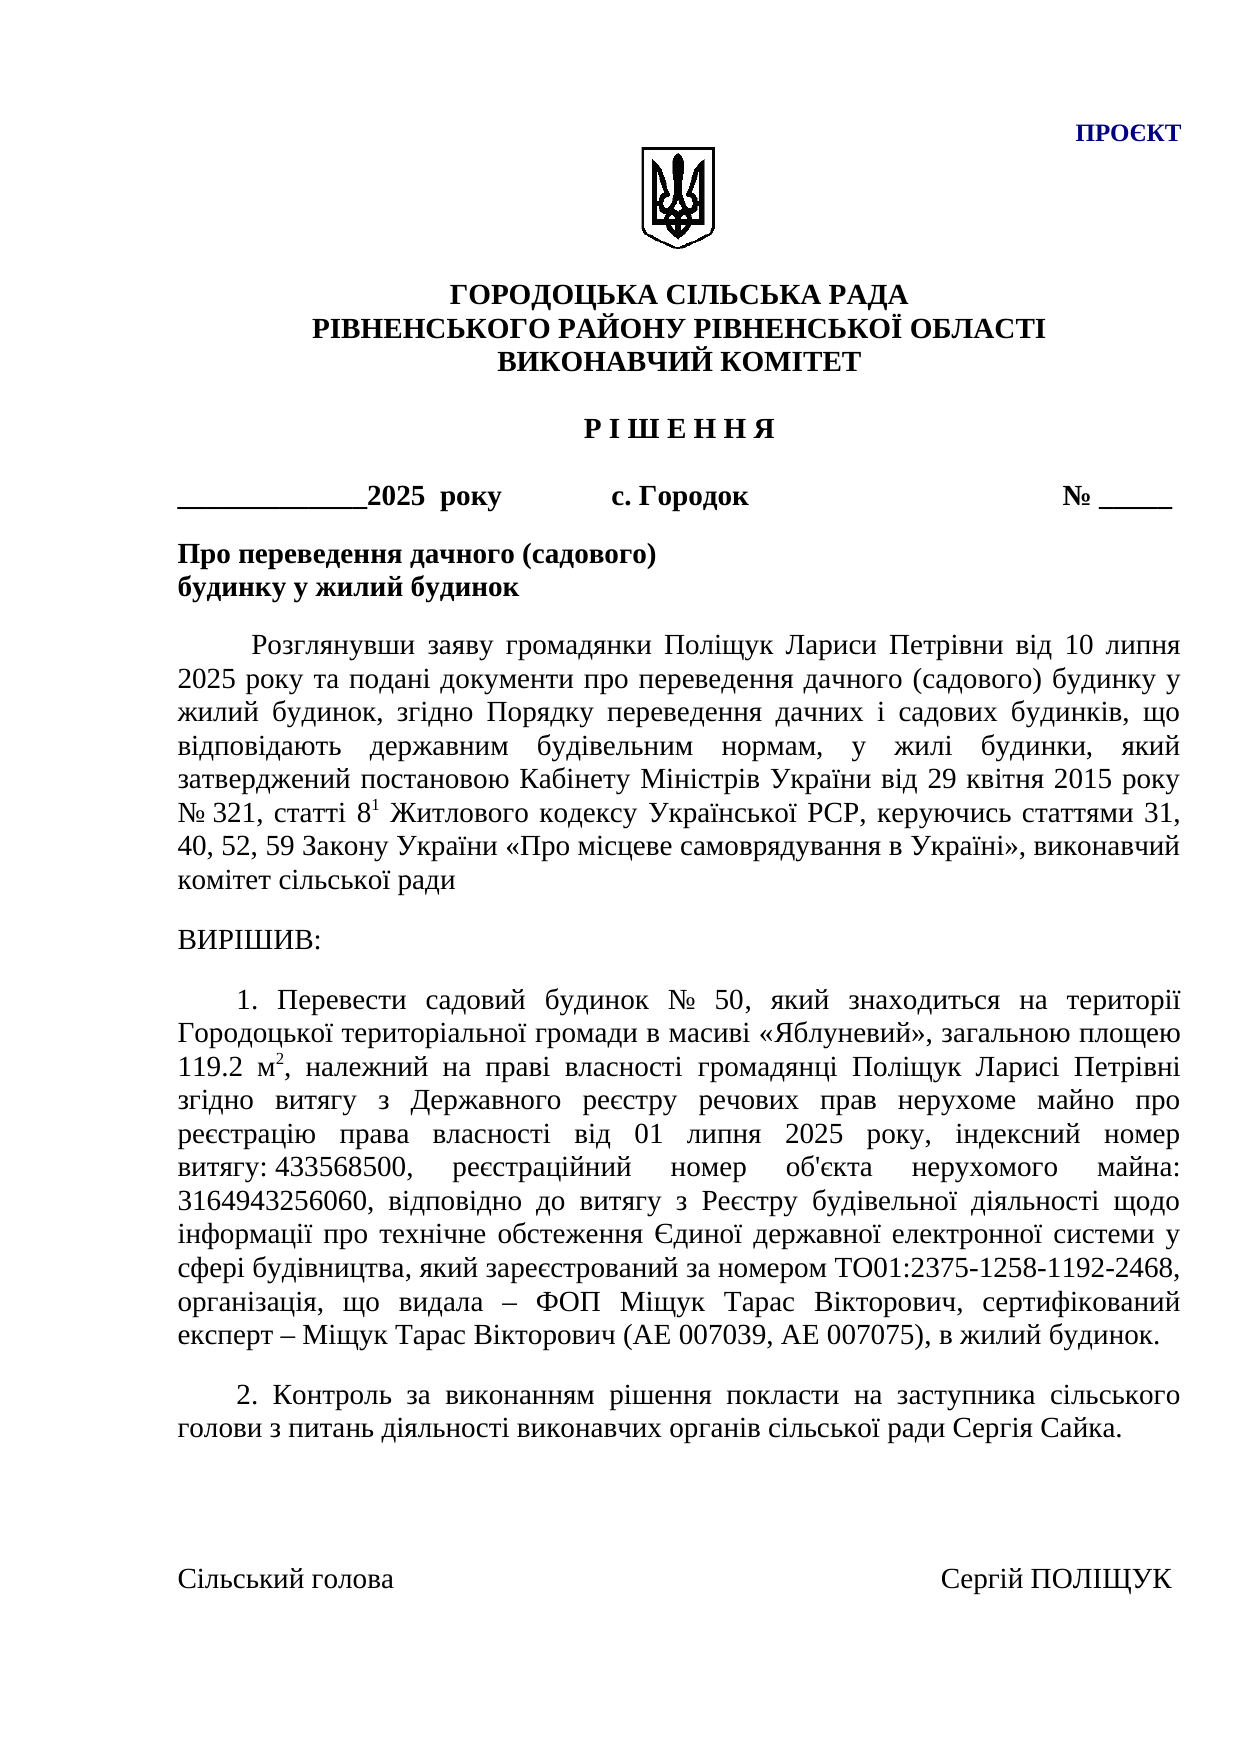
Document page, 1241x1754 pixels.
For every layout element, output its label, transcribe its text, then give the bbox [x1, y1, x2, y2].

text _____________2025 року с. Городок № _____ [177, 478, 1181, 512]
picture [641, 146, 717, 249]
list 2. Контроль за виконанням рішення покласти на заступника сільського голови з питань діяльності виконавчих органів сільської ради Сергія Сайка. [177, 1377, 1181, 1444]
text РІВНЕНСЬКОГО РАЙОНУ РІВНЕНСЬКОЇ ОБЛАСТІ [177, 311, 1181, 344]
text Р І Ш Е Н Н Я [177, 411, 1181, 445]
text будинку у жилий будинок [177, 569, 1181, 603]
text ВИКОНАВЧИЙ КОМІТЕТ [177, 344, 1181, 378]
text Розглянувши заяву громадянки Поліщук Лариси Петрівни від 10 липня 2025 року та подані документи про переведення дачного (садового) будинку у жилий будинок, згідно Порядку переведення дачних і садових будинків, що відповідають державним будівельним нормам, у жилі будинки, який затверджений постановою Кабінету Міністрів України від 29 квітня 2015 року № 321, статті 81 Житлового кодексу Української РСР, керуючись статтями 31, 40, 52, 59 Закону України «Про місцеве самоврядування в Україні», виконавчий комітет сільської ради [177, 627, 1181, 896]
text ГОРОДОЦЬКА СІЛЬСЬКА РАДА [177, 277, 1181, 311]
text ПРОЄКТ [177, 118, 1181, 147]
text Про переведення дачного (садового) [177, 536, 1181, 569]
text ВИРІШИВ: [177, 922, 1181, 955]
list 1. Перевести садовий будинок № 50, який знаходиться на території Городоцької територіальної громади в масиві «Яблуневий», загальною площею 119.2 м2, належний на праві власності громадянці Поліщук Ларисі Петрівні згідно витягу з Державного реєстру речових прав нерухоме майно про реєстрацію права власності від 01 липня 2025 року, індексний номер витягу: 433568500, реєстраційний номер об'єкта нерухомого майна: 3164943256060, відповідно до витягу з Реєстру будівельної діяльності щодо інформації про технічне обстеження Єдиної державної електронної системи у сфері будівництва, який зареєстрований за номером ТО01:2375-1258-1192-2468, організація, що видала – ФОП Міщук Тарас Вікторович, сертифікований експерт – Міщук Тарас Вікторович (АЕ 007039, АЕ 007075), в жилий будинок. [177, 982, 1181, 1351]
text Сільський голова Сергій ПОЛІЩУК [177, 1562, 1181, 1595]
